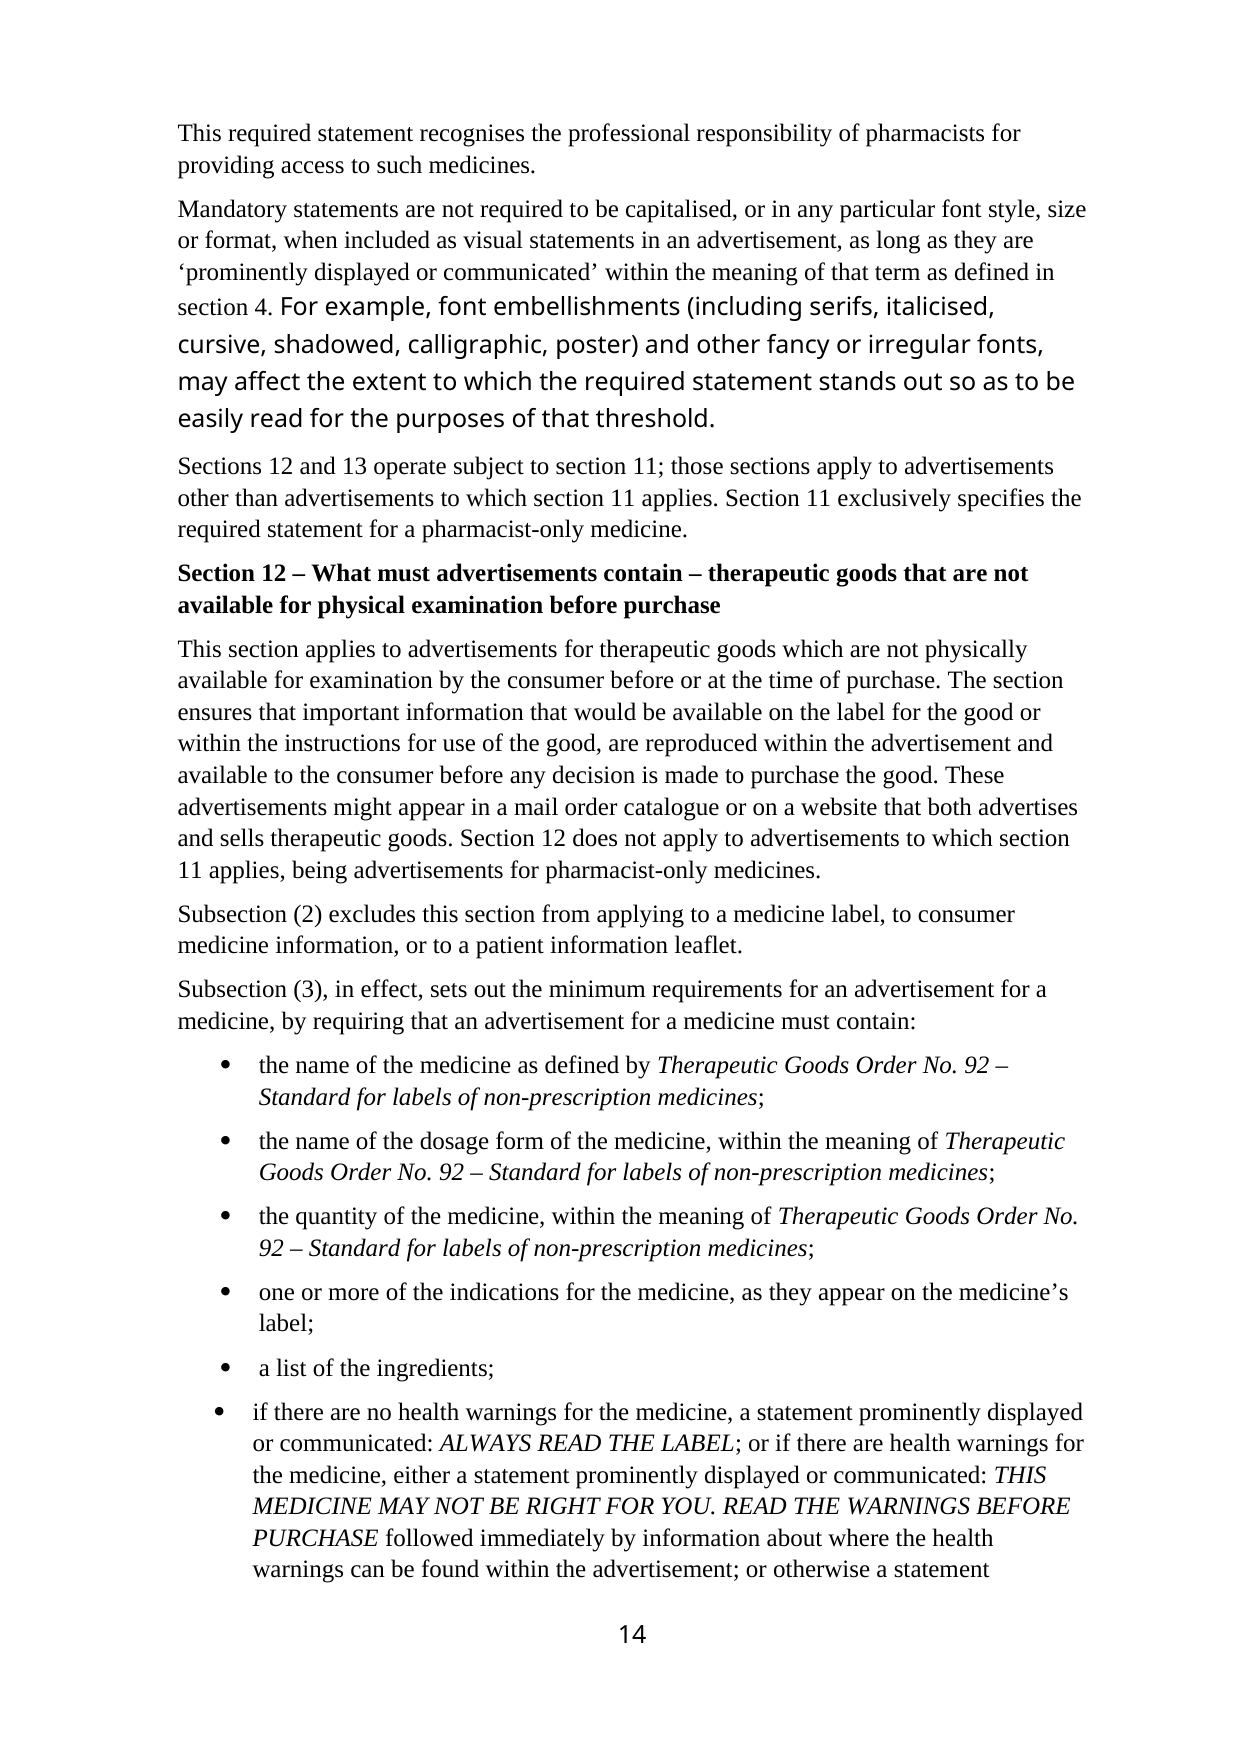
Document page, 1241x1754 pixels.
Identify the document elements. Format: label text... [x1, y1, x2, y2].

list the name of the dosage form of the medicine, within the meaning of Therapeutic Goods Order No. 92 – Standard for labels of non-prescription medicines; [221, 1126, 1087, 1186]
text Section 12 – What must advertisements contain – therapeutic goods that are not available for physical examination before purchase [177, 558, 1087, 618]
text Mandatory statements are not required to be capitalised, or in any particular font style, size or format, when included as visual statements in an advertisement, as long as they are ‘prominently displayed or communicated’ within the meaning of that term as defined in section 4. For example, font embellishments (including serifs, italicised, cursive, shadowed, calligraphic, poster) and other fancy or irregular fonts, may affect the extent to which the required statement stands out so as to be easily read for the purposes of that threshold. [177, 194, 1087, 435]
text Sections 12 and 13 operate subject to section 11; those sections apply to advertisements other than advertisements to which section 11 applies. Section 11 exclusively specifies the required statement for a pharmacist-only medicine. [177, 451, 1087, 543]
text This section applies to advertisements for therapeutic goods which are not physically available for examination by the consumer before or at the time of purchase. The section ensures that important information that would be available on the label for the good or within the instructions for use of the good, are reproduced within the advertisement and available to the consumer before any decision is made to purchase the good. These advertisements might appear in a mail order catalogue or on a website that both advertises and sells therapeutic goods. Section 12 does not apply to advertisements to which section 11 applies, being advertisements for pharmacist-only medicines. [177, 634, 1087, 883]
text Subsection (3), in effect, sets out the minimum requirements for an advertisement for a medicine, by requiring that an advertisement for a medicine must contain: [177, 974, 1087, 1035]
text This required statement recognises the professional responsibility of pharmacists for providing access to such medicines. [177, 118, 1087, 178]
list one or more of the indications for the medicine, as they appear on the medicine’s label; [221, 1277, 1087, 1337]
text Subsection (2) excludes this section from applying to a medicine label, to consumer medicine information, or to a patient information leaflet. [177, 899, 1087, 959]
list the name of the medicine as defined by Therapeutic Goods Order No. 92 – Standard for labels of non-prescription medicines; [221, 1050, 1087, 1110]
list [215, 1397, 1087, 1583]
list a list of the ingredients; [221, 1353, 1087, 1381]
list the quantity of the medicine, within the meaning of Therapeutic Goods Order No. 92 – Standard for labels of non-prescription medicines; [221, 1201, 1087, 1262]
